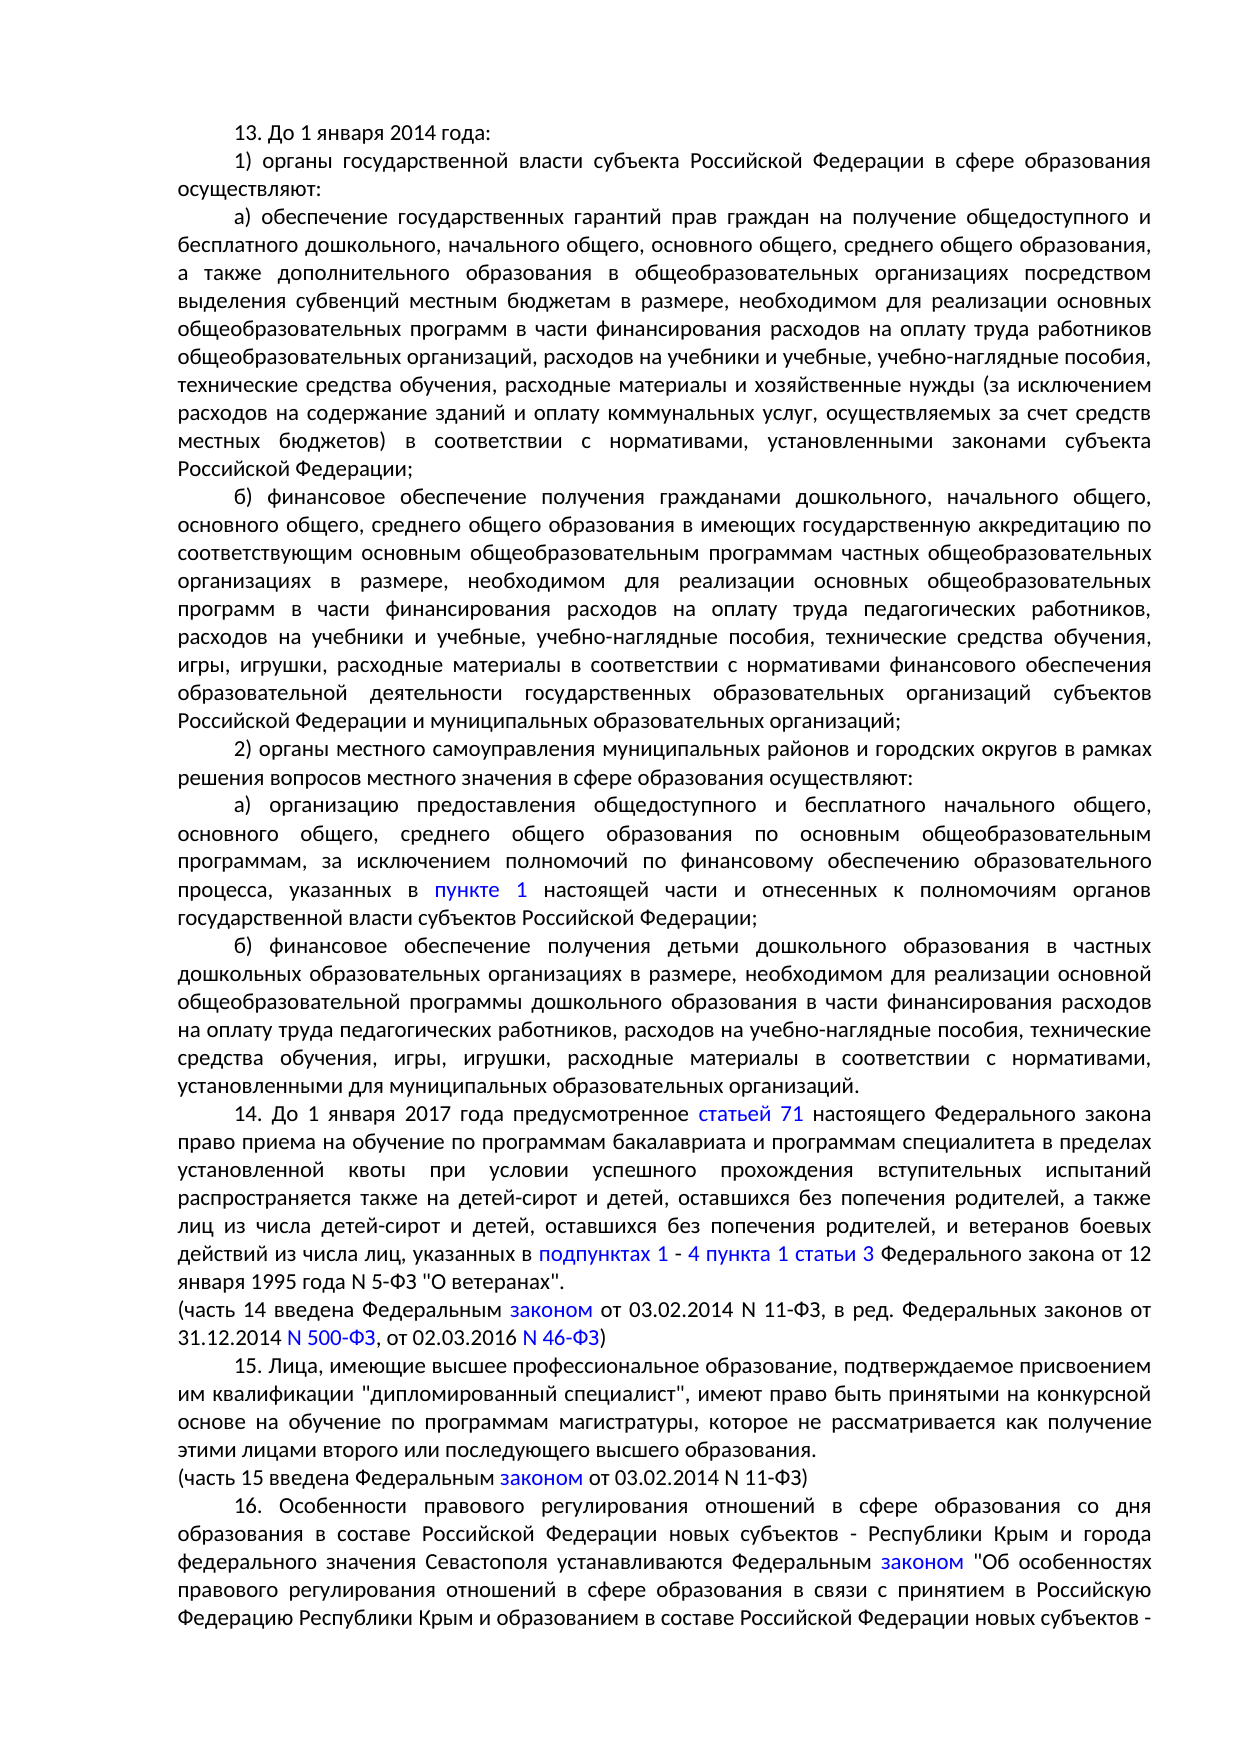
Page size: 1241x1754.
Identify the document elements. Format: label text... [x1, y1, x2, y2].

text 2) органы местного самоуправления муниципальных районов и городских округов в рамках решения вопросов местного значения в сфере образования осуществляют: [177, 734, 1152, 791]
text 14. До 1 января 2017 года предусмотренное статьей 71 настоящего Федерального закона право приема на обучение по программам бакалавриата и программам специалитета в пределах установленной квоты при условии успешного прохождения вступительных испытаний распространяется также на детей-сирот и детей, оставшихся без попечения родителей, а также лиц из числа детей-сирот и детей, оставшихся без попечения родителей, и ветеранов боевых действий из числа лиц, указанных в подпунктах 1 - 4 пункта 1 статьи 3 Федерального закона от 12 января 1995 года N 5-ФЗ "О ветеранах". [177, 1099, 1152, 1295]
text а) обеспечение государственных гарантий прав граждан на получение общедоступного и бесплатного дошкольного, начального общего, основного общего, среднего общего образования, а также дополнительного образования в общеобразовательных организациях посредством выделения субвенций местным бюджетам в размере, необходимом для реализации основных общеобразовательных программ в части финансирования расходов на оплату труда работников общеобразовательных организаций, расходов на учебники и учебные, учебно-наглядные пособия, технические средства обучения, расходные материалы и хозяйственные нужды (за исключением расходов на содержание зданий и оплату коммунальных услуг, осуществляемых за счет средств местных бюджетов) в соответствии с нормативами, установленными законами субъекта Российской Федерации; [177, 202, 1152, 482]
text 15. Лица, имеющие высшее профессиональное образование, подтверждаемое присвоением им квалификации "дипломированный специалист", имеют право быть принятыми на конкурсной основе на обучение по программам магистратуры, которое не рассматривается как получение этими лицами второго или последующего высшего образования. [177, 1351, 1152, 1463]
text б) финансовое обеспечение получения детьми дошкольного образования в частных дошкольных образовательных организациях в размере, необходимом для реализации основной общеобразовательной программы дошкольного образования в части финансирования расходов на оплату труда педагогических работников, расходов на учебно-наглядные пособия, технические средства обучения, игры, игрушки, расходные материалы в соответствии с нормативами, установленными для муниципальных образовательных организаций. [177, 931, 1152, 1099]
text 13. До 1 января 2014 года: [177, 118, 1152, 146]
text а) организацию предоставления общедоступного и бесплатного начального общего, основного общего, среднего общего образования по основным общеобразовательным программам, за исключением полномочий по финансовому обеспечению образовательного процесса, указанных в пункте 1 настоящей части и отнесенных к полномочиям органов государственной власти субъектов Российской Федерации; [177, 791, 1152, 931]
text б) финансовое обеспечение получения гражданами дошкольного, начального общего, основного общего, среднего общего образования в имеющих государственную аккредитацию по соответствующим основным общеобразовательным программам частных общеобразовательных организациях в размере, необходимом для реализации основных общеобразовательных программ в части финансирования расходов на оплату труда педагогических работников, расходов на учебники и учебные, учебно-наглядные пособия, технические средства обучения, игры, игрушки, расходные материалы в соответствии с нормативами финансового обеспечения образовательной деятельности государственных образовательных организаций субъектов Российской Федерации и муниципальных образовательных организаций; [177, 482, 1152, 734]
text 1) органы государственной власти субъекта Российской Федерации в сфере образования осуществляют: [177, 146, 1152, 202]
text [177, 1491, 1152, 1631]
text (часть 14 введена Федеральным законом от 03.02.2014 N 11-ФЗ, в ред. Федеральных законов от 31.12.2014 N 500-ФЗ, от 02.03.2016 N 46-ФЗ) [177, 1295, 1152, 1351]
text (часть 15 введена Федеральным законом от 03.02.2014 N 11-ФЗ) [177, 1463, 1152, 1491]
